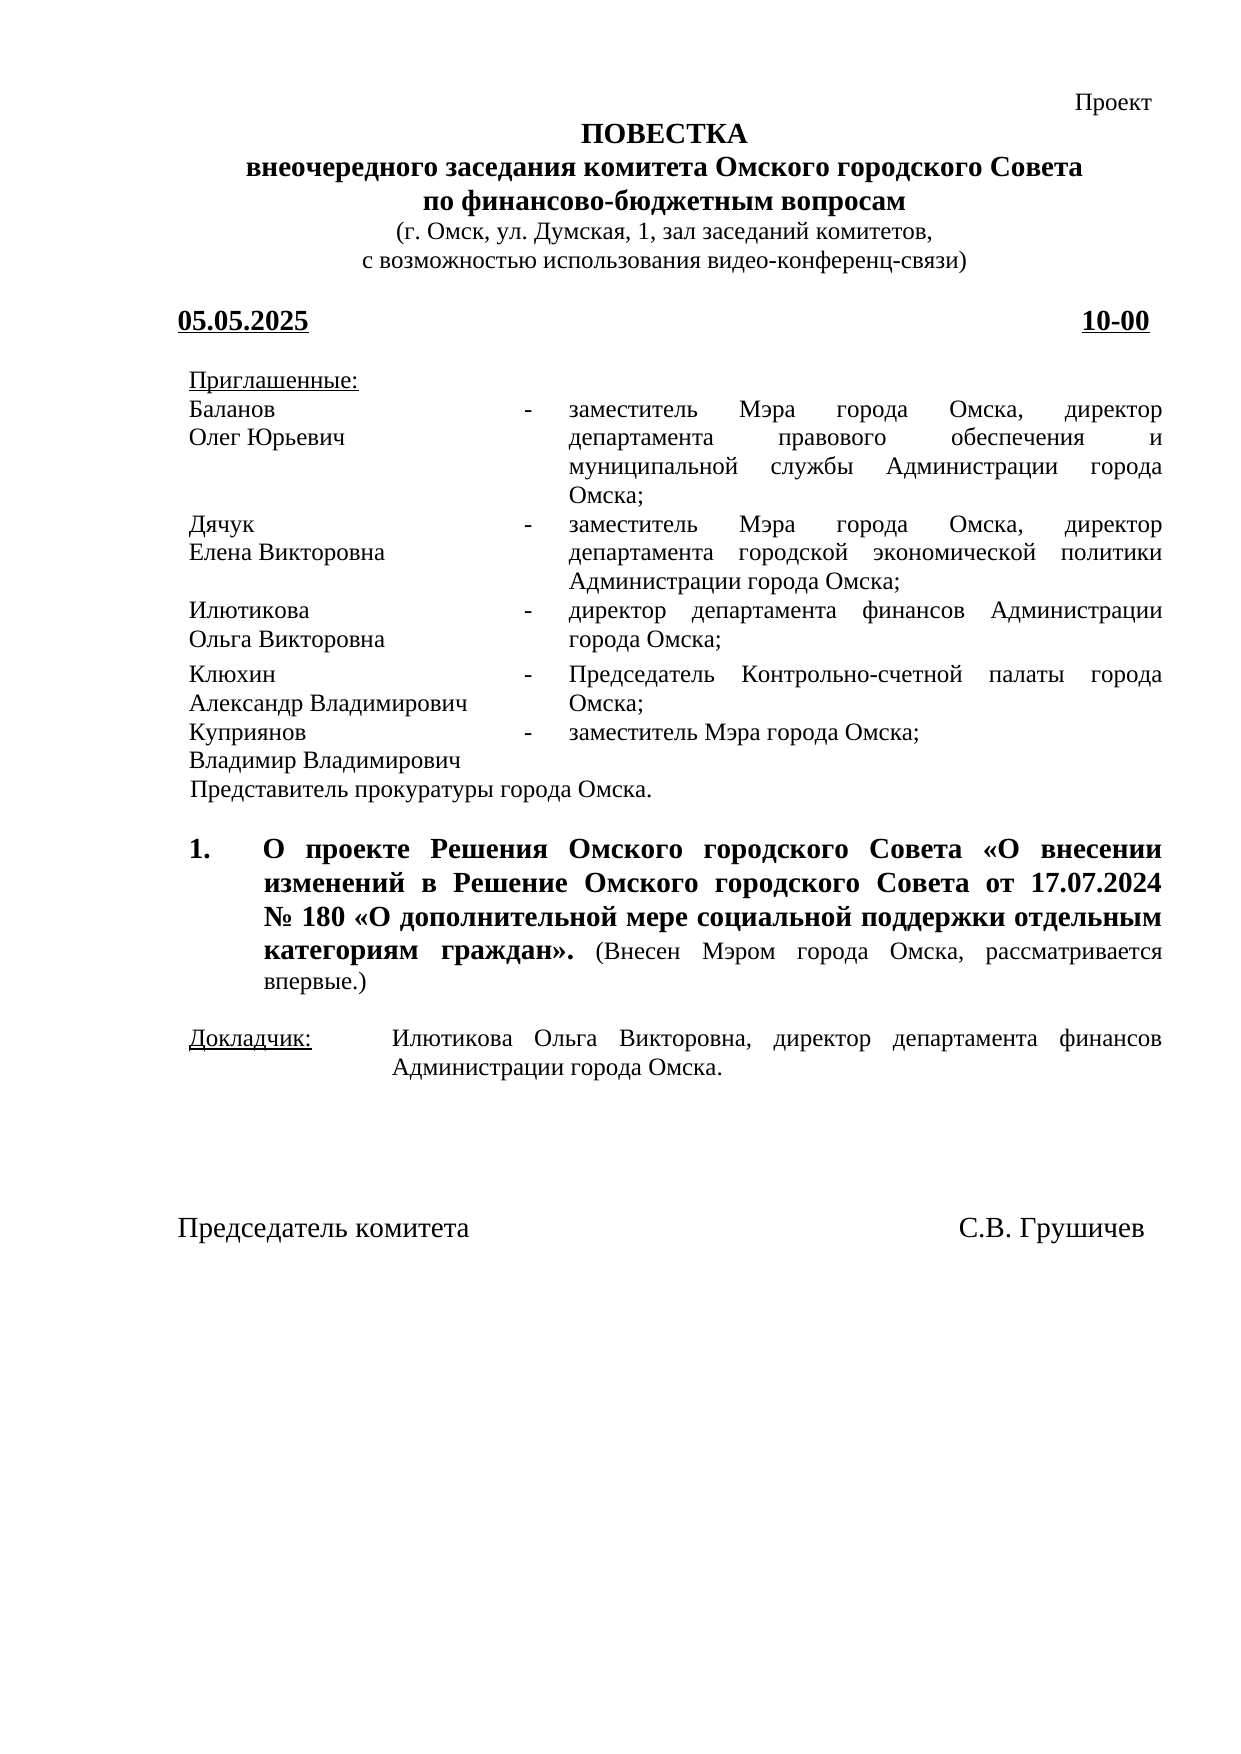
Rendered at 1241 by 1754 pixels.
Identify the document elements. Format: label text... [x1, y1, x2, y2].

table_header О проекте Решения Омского городского Совета «О внесении изменений в Решение Омского городского Совета от 17.07.2024 № 180 «О дополнительной мере социальной поддержки отдельным категориям граждан». (Внесен Мэром города Омска, рассматривается впервые.) [177, 832, 1174, 1023]
text Представитель прокуратуры города Омска. [177, 774, 1152, 803]
table_cell Докладчик: [177, 1023, 380, 1109]
text (г. Омск, ул. Думская, 1, зал заседаний комитетов, [177, 216, 1152, 245]
table_cell заместитель Мэра города Омска; [558, 717, 1174, 774]
table_header Приглашенные: [177, 365, 1174, 394]
table_cell - [499, 509, 557, 595]
table_cell Клюхин Александр Владимирович [177, 659, 498, 717]
table_cell директор департамента финансов Администрации города Омска; [558, 595, 1174, 659]
text Председатель комитета С.В. Грушичев [177, 1210, 1152, 1244]
table_cell Дячук Елена Викторовна [177, 509, 498, 595]
text с возможностью использования видео-конференц-связи) [177, 245, 1152, 274]
text 05.05.2025 10-00 [177, 303, 1152, 336]
text Проект [177, 87, 1152, 116]
table_cell Илютикова Ольга Викторовна [177, 595, 498, 659]
text внеочередного заседания комитета Омского городского Совета [177, 149, 1152, 183]
table_cell заместитель Мэра города Омска, директор департамента городской экономической политики Администрации города Омска; [558, 509, 1174, 595]
table_cell заместитель Мэра города Омска, директор департамента правового обеспечения и муниципальной службы Администрации города Омска; [558, 394, 1174, 509]
table_cell Председатель Контрольно-счетной палаты города Омска; [558, 659, 1174, 717]
table_cell - [499, 394, 557, 509]
table_cell Илютикова Ольга Викторовна, директор департамента финансов Администрации города Омска. [380, 1023, 1174, 1109]
table_cell - [499, 659, 557, 717]
text ПОВЕСТКА [177, 116, 1152, 149]
table_cell Баланов Олег Юрьевич [177, 394, 498, 509]
table_cell Куприянов Владимир Владимирович [177, 717, 498, 774]
text по финансово-бюджетным вопросам [177, 183, 1152, 216]
table_cell - [499, 595, 557, 659]
table_cell - [499, 717, 557, 774]
